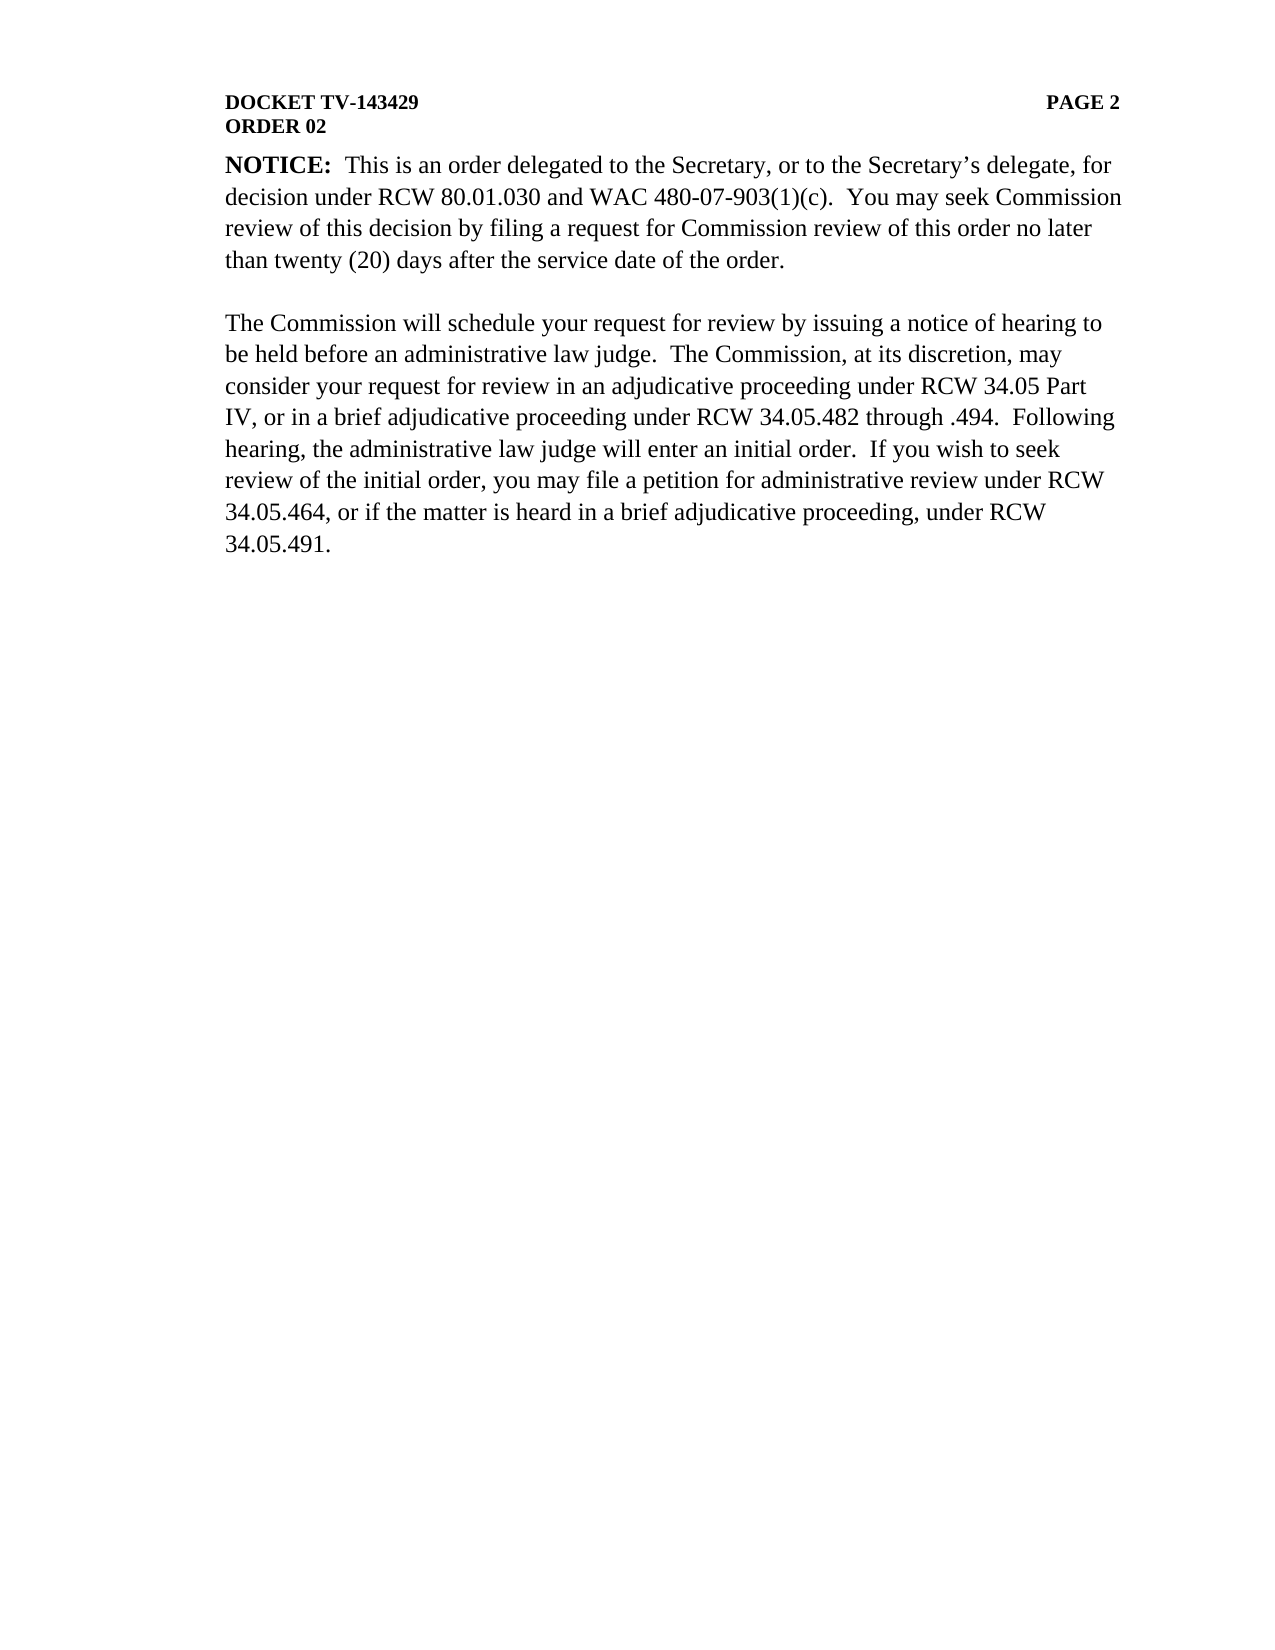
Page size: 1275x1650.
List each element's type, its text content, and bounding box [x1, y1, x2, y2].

text NOTICE: This is an order delegated to the Secretary, or to the Secretary’s delegate, for decision under RCW 80.01.030 and WAC 480-07-903(1)(c). You may seek Commission review of this decision by filing a request for Commission review of this order no later than twenty (20) days after the service date of the order. [225, 150, 1125, 273]
text The Commission will schedule your request for review by issuing a notice of hearing to be held before an administrative law judge. The Commission, at its discretion, may consider your request for review in an adjudicative proceeding under RCW 34.05 Part IV, or in a brief adjudicative proceeding under RCW 34.05.482 through .494. Following hearing, the administrative law judge will enter an initial order. If you wish to seek review of the initial order, you may file a petition for administrative review under RCW 34.05.464, or if the matter is heard in a brief adjudicative proceeding, under RCW 34.05.491. [225, 308, 1125, 557]
